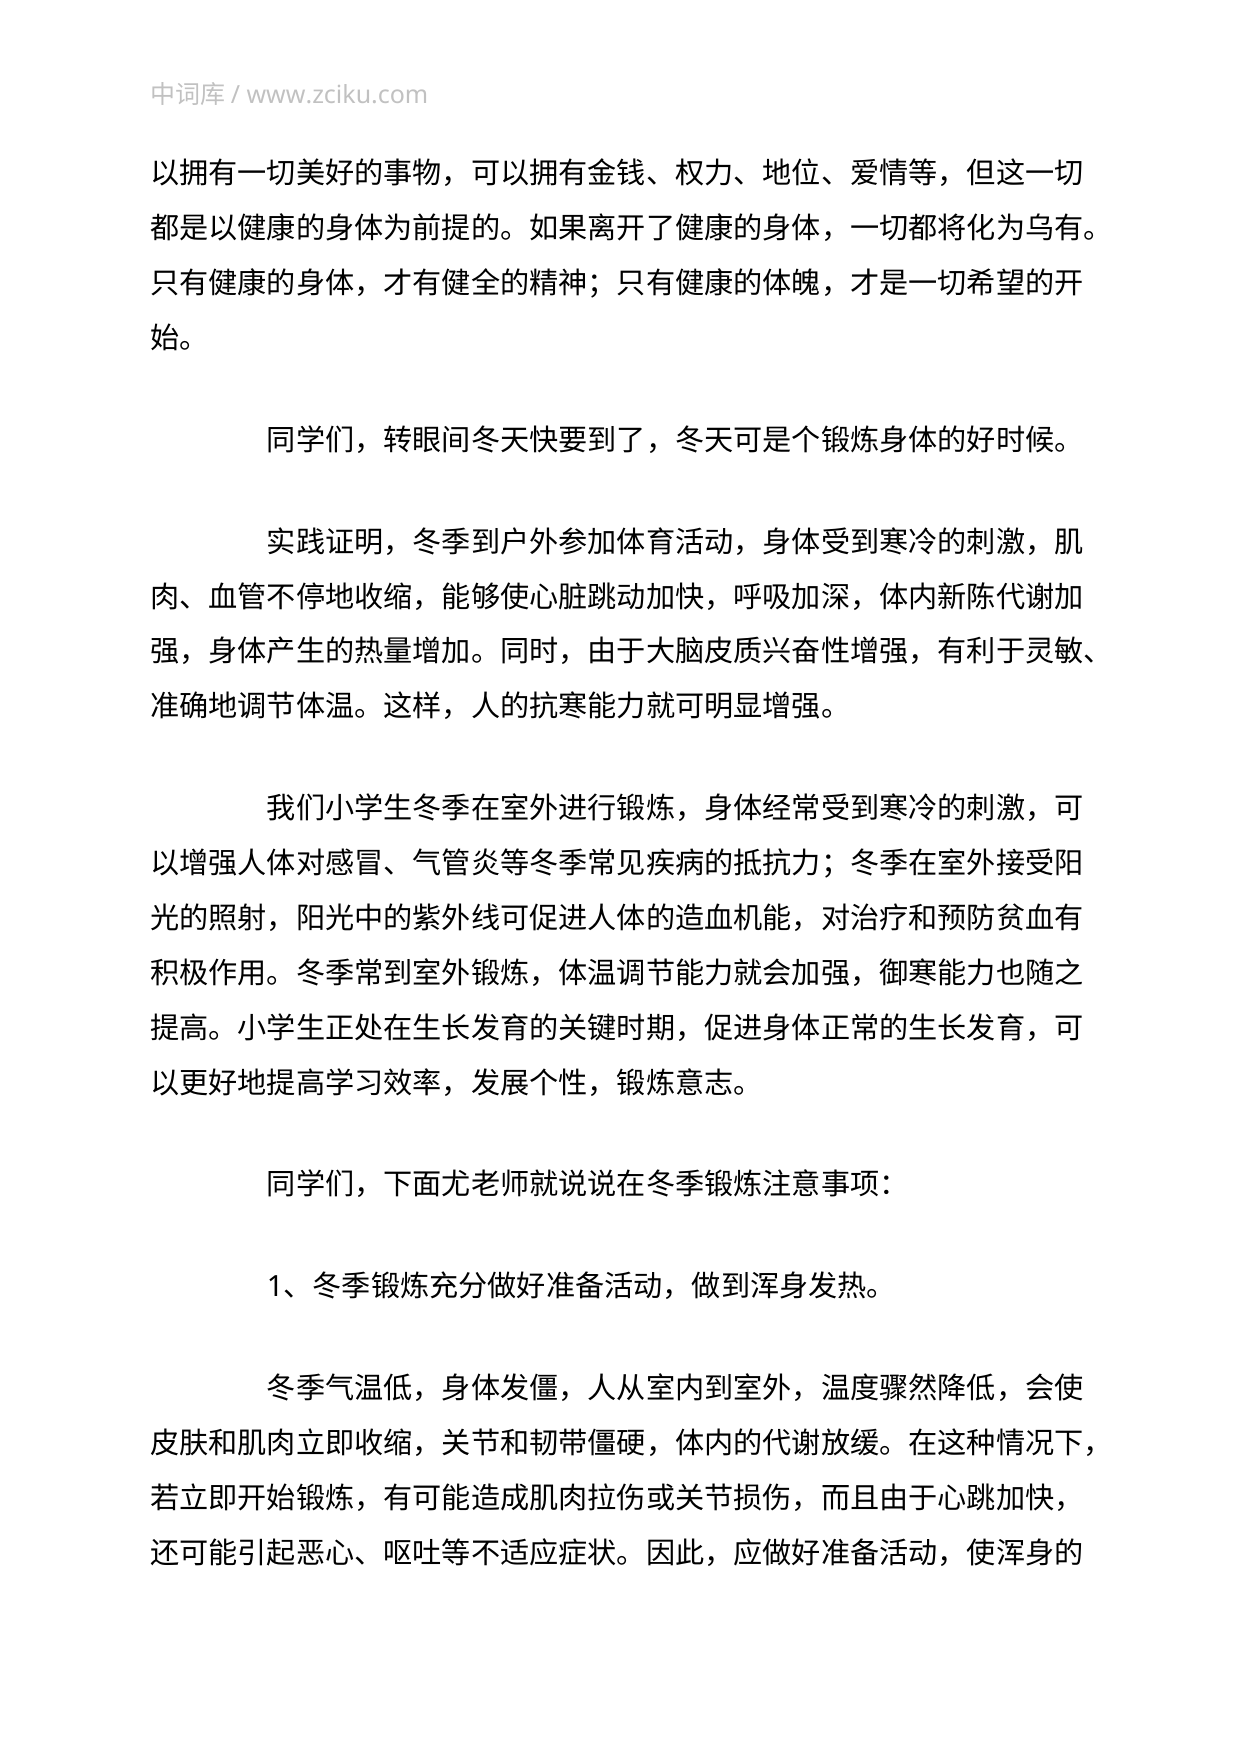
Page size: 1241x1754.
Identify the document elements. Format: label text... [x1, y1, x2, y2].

text 我们小学生冬季在室外进行锻炼，身体经常受到寒冷的刺激，可以增强人体对感冒、气管炎等冬季常见疾病的抵抗力；冬季在室外接受阳光的照射，阳光中的紫外线可促进人体的造血机能，对治疗和预防贫血有积极作用。冬季常到室外锻炼，体温调节能力就会加强，御寒能力也随之提高。小学生正处在生长发育的关键时期，促进身体正常的生长发育，可以更好地提高学习效率，发展个性，锻炼意志。 [150, 785, 1090, 1101]
text 同学们，下面尤老师就说说在冬季锻炼注意事项： [150, 1161, 1090, 1203]
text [150, 150, 1090, 357]
text 1、冬季锻炼充分做好准备活动，做到浑身发热。 [150, 1263, 1090, 1305]
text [150, 1365, 1090, 1572]
text 实践证明，冬季到户外参加体育活动，身体受到寒冷的刺激，肌肉、血管不停地收缩，能够使心脏跳动加快，呼吸加深，体内新陈代谢加强，身体产生的热量增加。同时，由于大脑皮质兴奋性增强，有利于灵敏、准确地调节体温。这样，人的抗寒能力就可明显增强。 [150, 518, 1090, 725]
text 同学们，转眼间冬天快要到了，冬天可是个锻炼身体的好时候。 [150, 416, 1090, 459]
